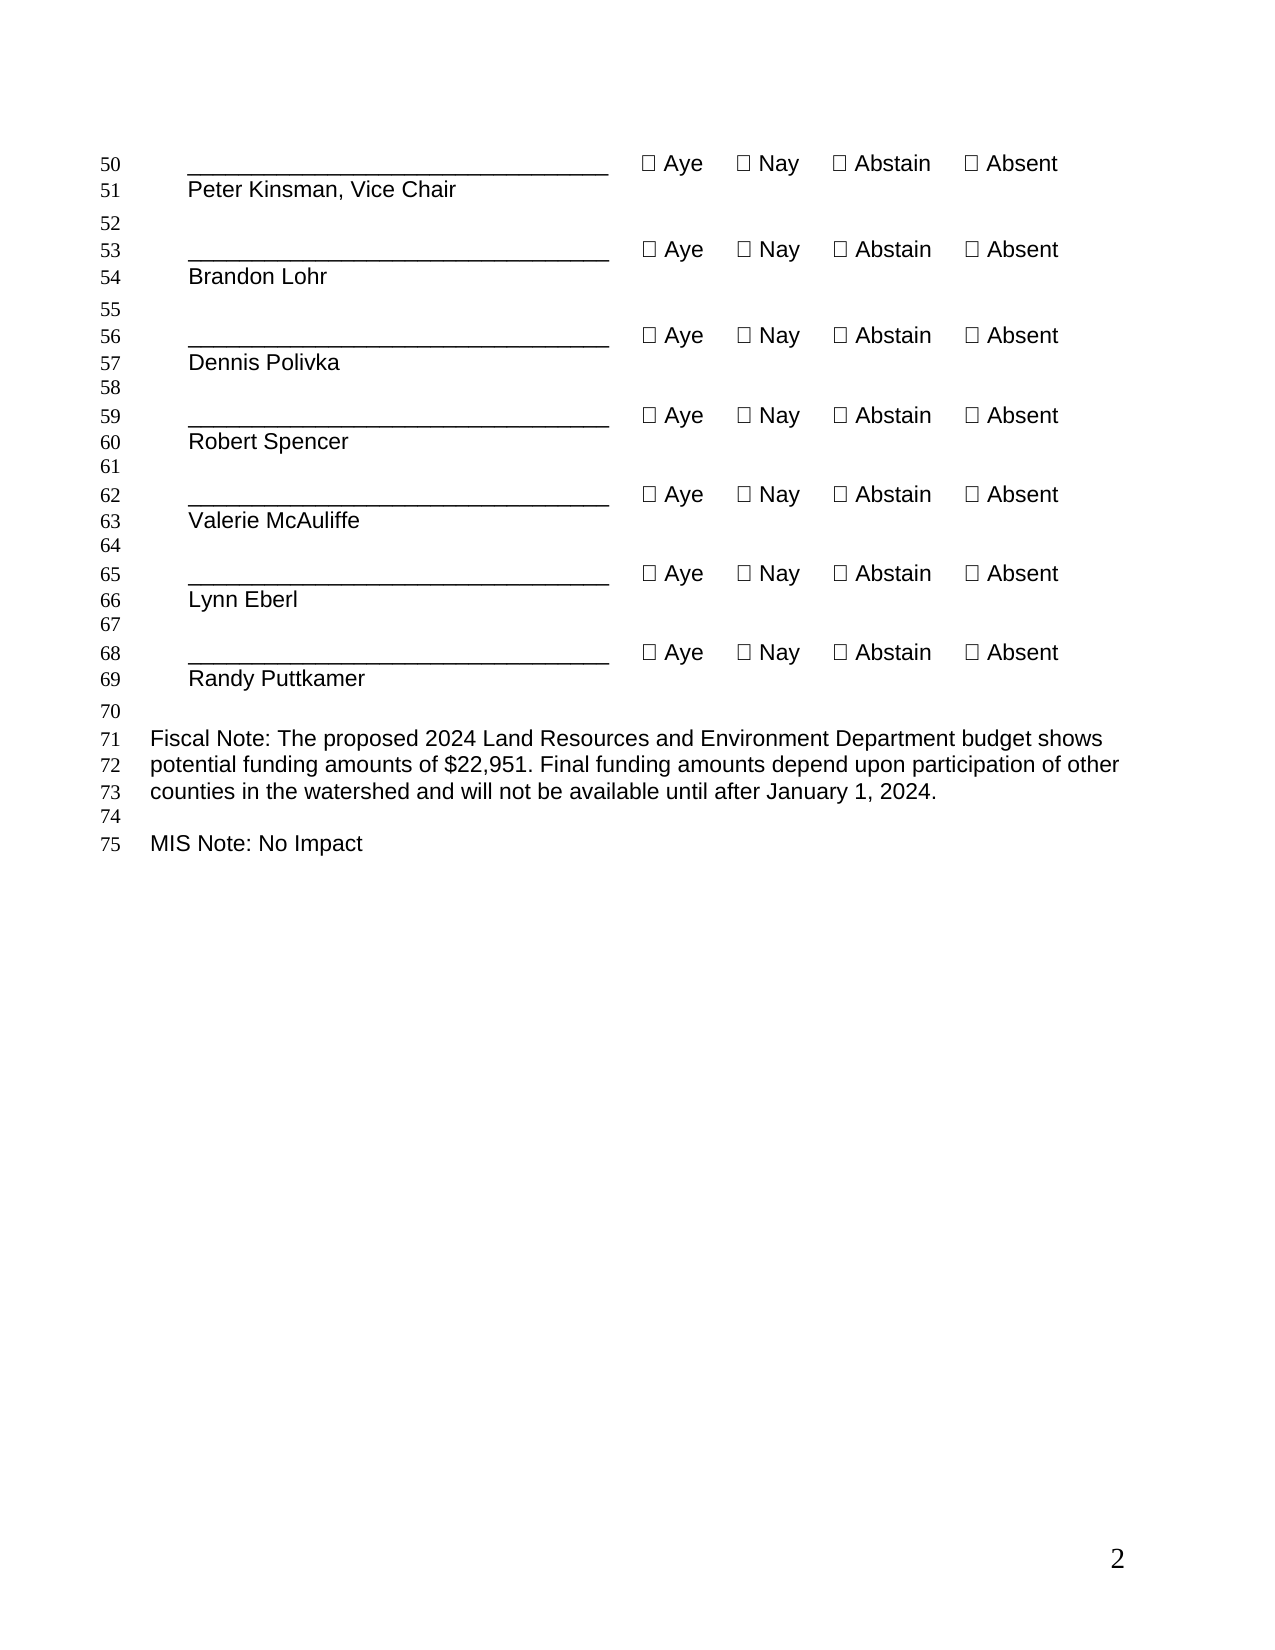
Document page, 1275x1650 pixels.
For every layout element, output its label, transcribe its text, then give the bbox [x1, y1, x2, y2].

text MIS Note: No Impact [150, 830, 1125, 857]
text Robert Spencer [150, 428, 1125, 454]
text Lynn Eberl [150, 586, 1125, 612]
text Peter Kinsman, Vice Chair [187, 176, 1125, 203]
text _________________________________  Aye  Nay  Abstain  Absent [150, 402, 1125, 428]
text Randy Puttkamer [150, 665, 1125, 691]
text _________________________________  Aye  Nay  Abstain  Absent [150, 639, 1125, 665]
text _________________________________  Aye  Nay  Abstain  Absent [150, 560, 1125, 586]
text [187, 150, 1125, 176]
text Dennis Polivka [150, 349, 1125, 375]
text Fiscal Note: The proposed 2024 Land Resources and Environment Department budget shows potential funding amounts of $22,951. Final funding amounts depend upon participation of other counties in the watershed and will not be available until after January 1, 2024. [150, 725, 1125, 804]
text _________________________________  Aye  Nay  Abstain  Absent [150, 322, 1125, 349]
text Brandon Lohr [150, 263, 1125, 289]
text _________________________________  Aye  Nay  Abstain  Absent [150, 481, 1125, 507]
text _________________________________  Aye  Nay  Abstain  Absent [150, 236, 1125, 263]
text Valerie McAuliffe [150, 507, 1125, 533]
